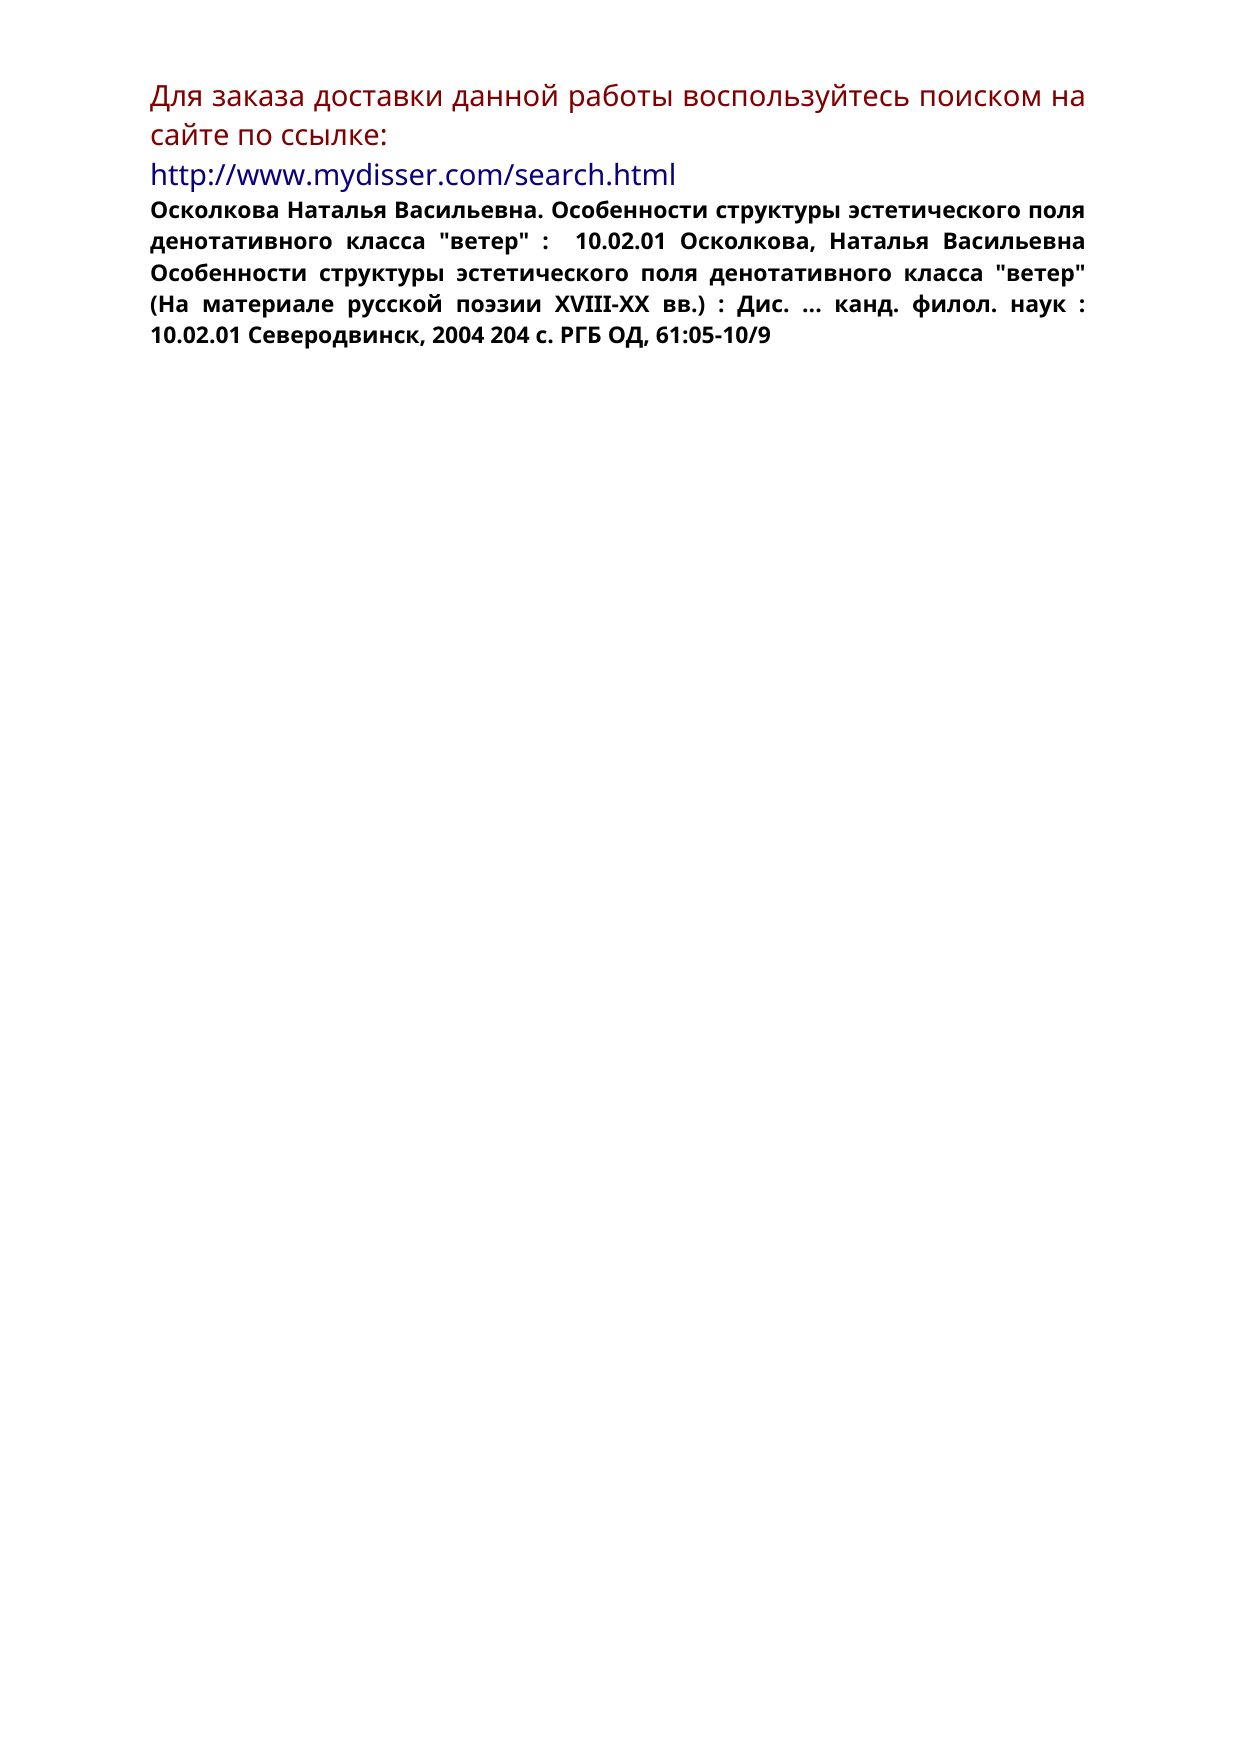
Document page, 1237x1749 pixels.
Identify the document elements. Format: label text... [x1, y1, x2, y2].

text Осколкова Наталья Васильевна. Особенности структуры эстетического поля денотативного класса "ветер" : 10.02.01 Осколкова, Наталья Васильевна Особенности структуры эстетического поля денотативного класса "ветер" (На материале русской поэзии XVIII-XX вв.) : Дис. ... канд. филол. наук : 10.02.01 Северодвинск, 2004 204 с. РГБ ОД, 61:05-10/9 [150, 194, 1086, 350]
